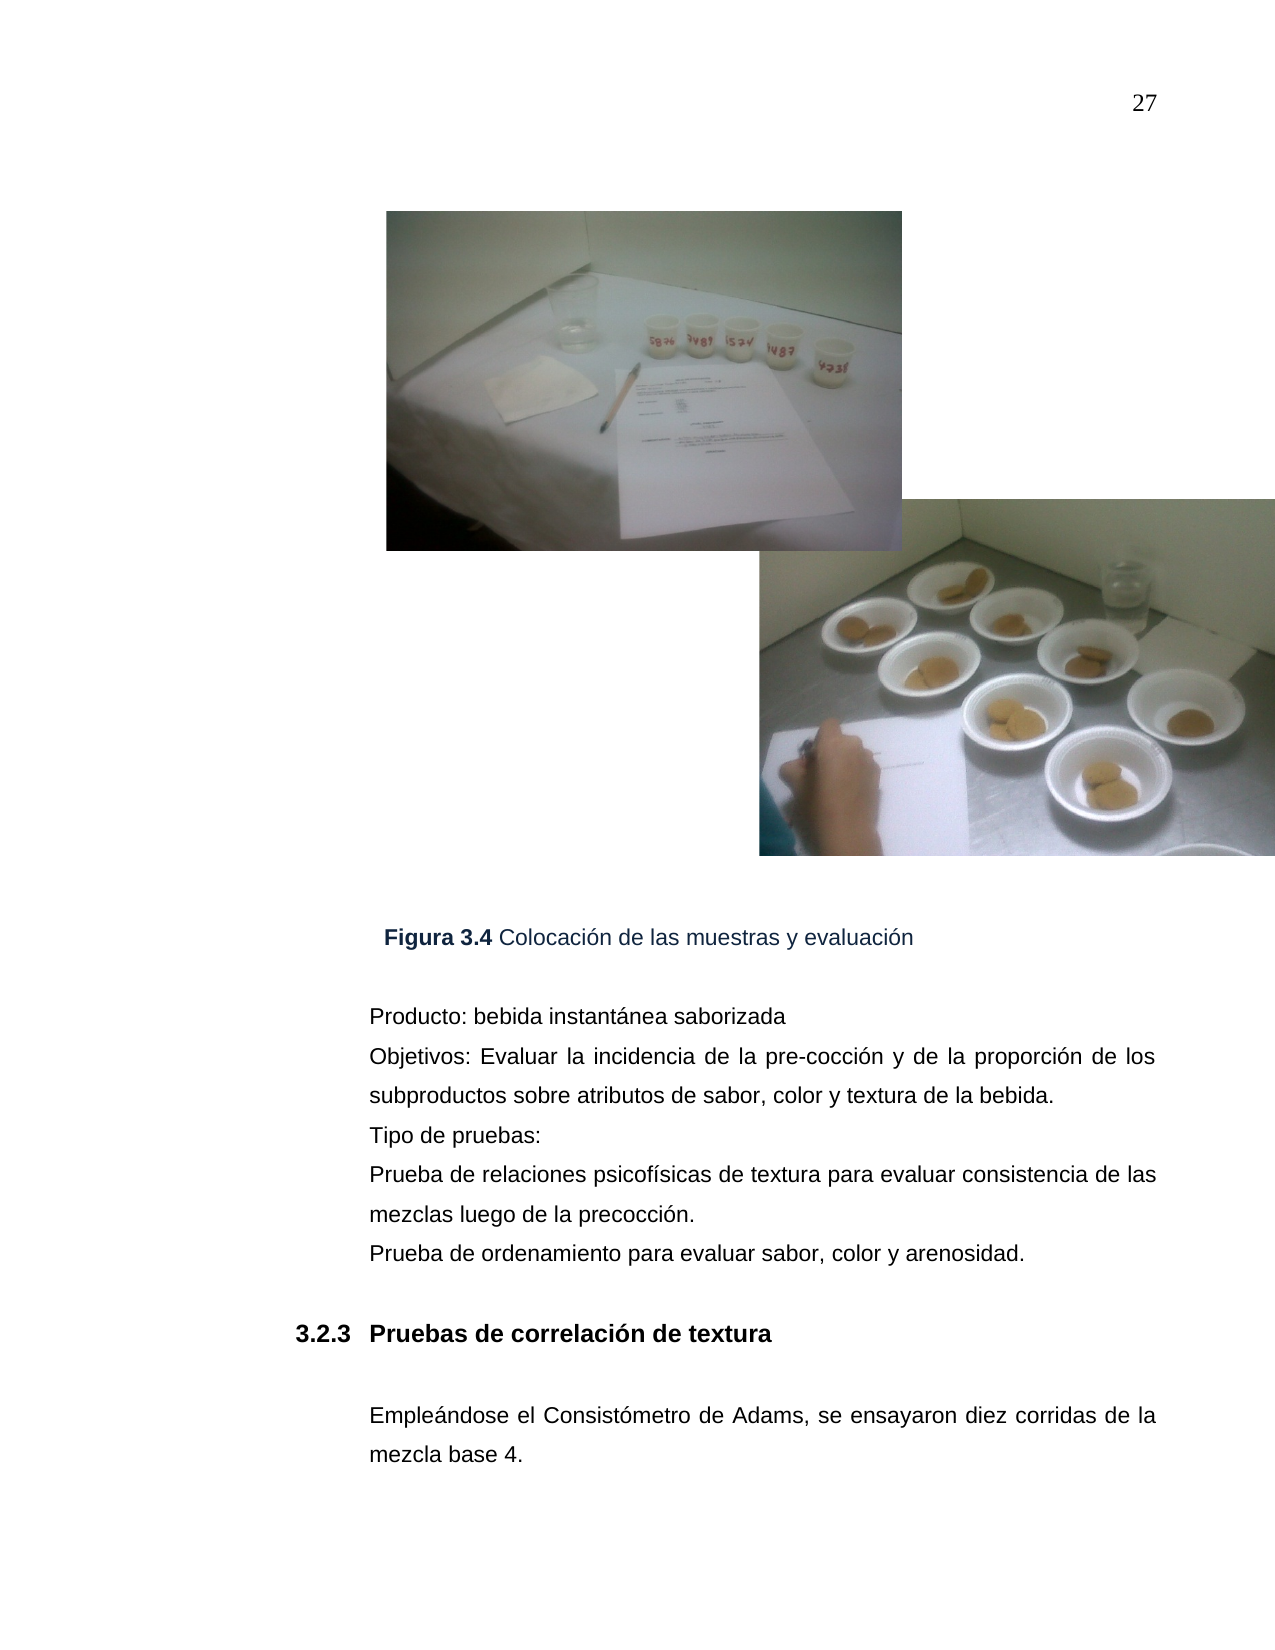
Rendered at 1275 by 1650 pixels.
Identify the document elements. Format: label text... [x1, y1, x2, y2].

list Empleándose el Consistómetro de Adams, se ensayaron diez corridas de la mezcla base 4. [369, 1402, 1157, 1467]
list Tipo de pruebas: [369, 1122, 1157, 1148]
list Figura 3.4 Colocación de las muestras y evaluación [384, 924, 1157, 951]
list 3.2.3 Pruebas de correlación de textura [295, 1319, 1157, 1348]
picture [386, 211, 1275, 856]
list Prueba de relaciones psicofísicas de textura para evaluar consistencia de las mezclas luego de la precocción. [369, 1161, 1157, 1227]
list Producto: bebida instantánea saborizada [369, 1003, 1157, 1029]
list Objetivos: Evaluar la incidencia de la pre-cocción y de la proporción de los subproductos sobre atributos de sabor, color y textura de la bebida. [369, 1043, 1157, 1108]
list Prueba de ordenamiento para evaluar sabor, color y arenosidad. [369, 1240, 1157, 1266]
